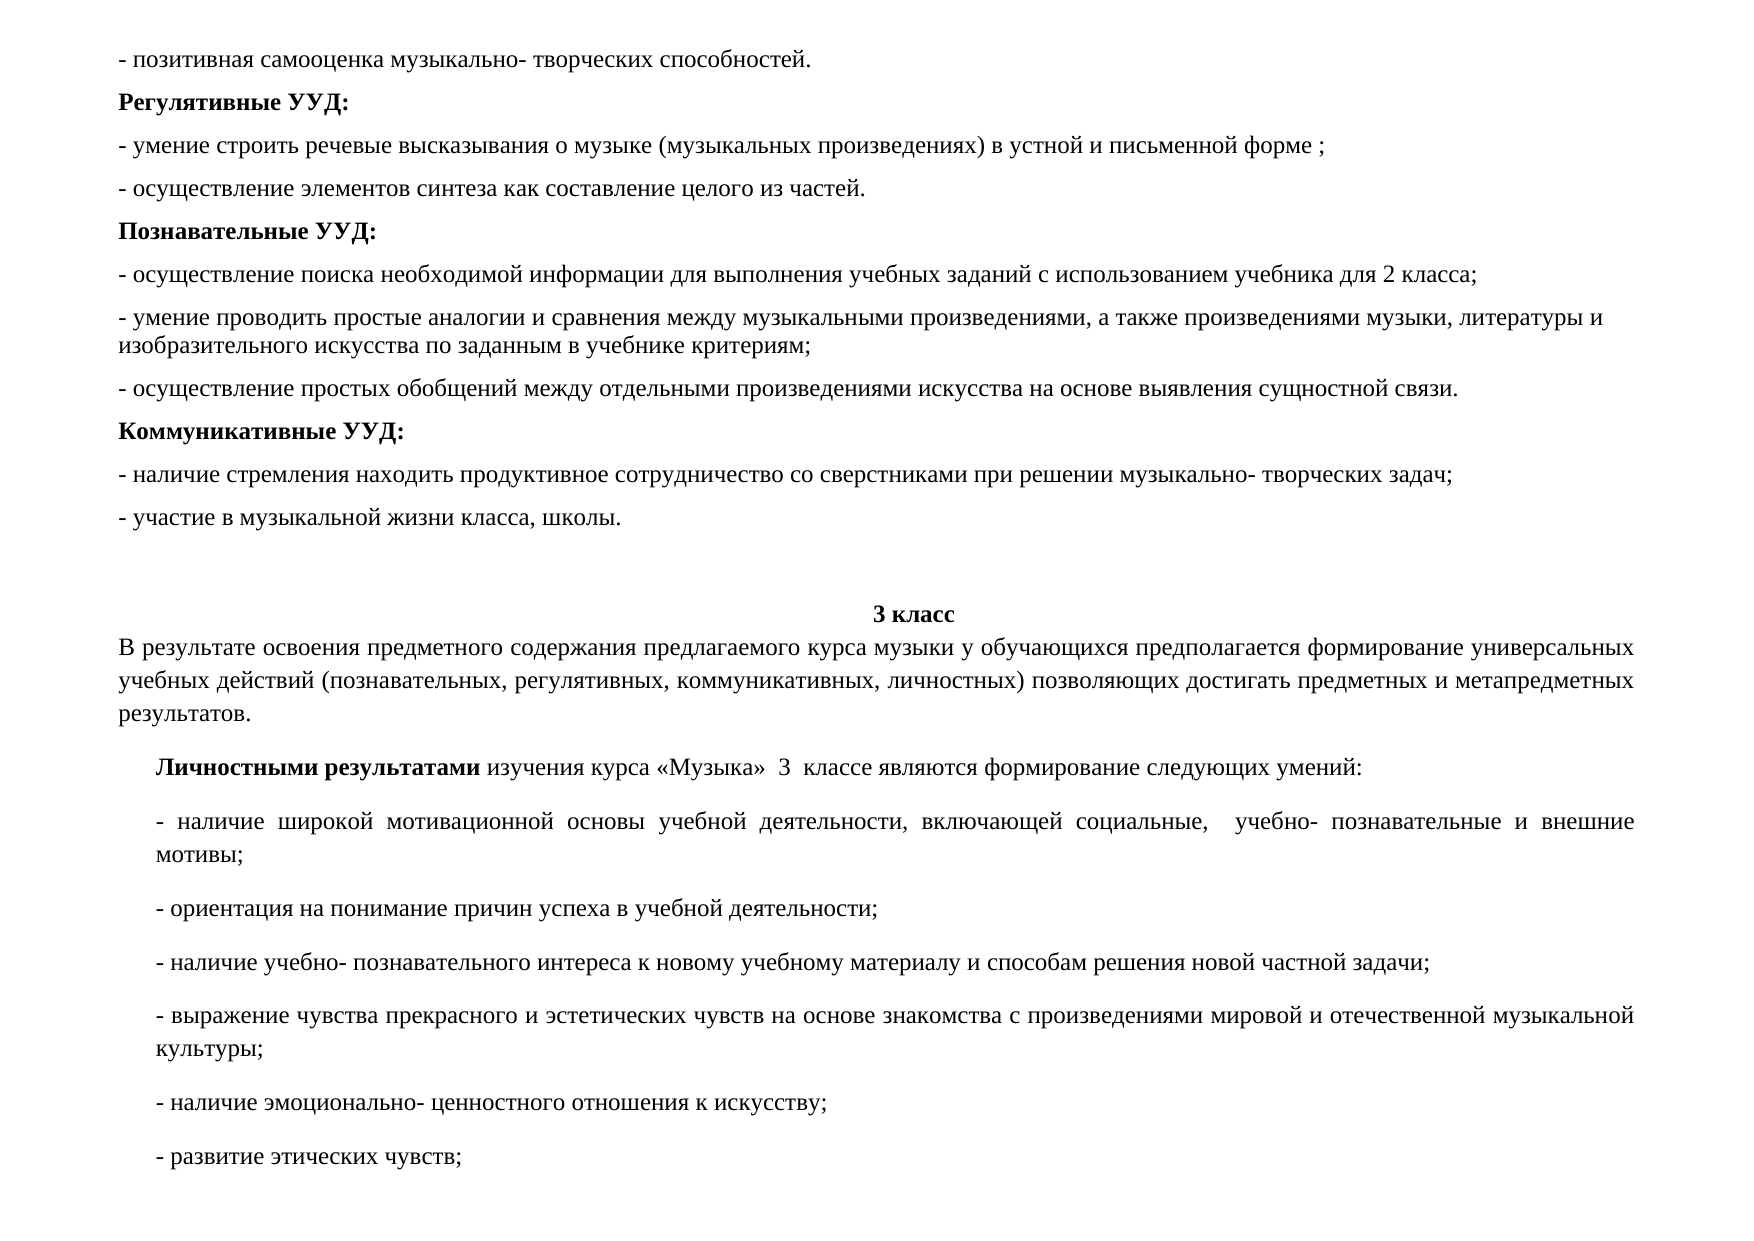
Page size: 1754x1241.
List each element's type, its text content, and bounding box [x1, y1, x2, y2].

text - наличие эмоционально- ценностного отношения к искусству; [156, 1087, 1636, 1116]
text Личностными результатами изучения курса «Музыка» 3 классе являются формирование следующих умений: [156, 752, 1636, 781]
text - умение проводить простые аналогии и сравнения между музыкальными произведениями, а также произведениями музыки, литературы и изобразительного искусства по заданным в учебнике критериям; [118, 302, 1636, 359]
text - осуществление элементов синтеза как составление целого из частей. [118, 173, 1636, 202]
text - наличие учебно- познавательного интереса к новому учебному материалу и способам решения новой частной задачи; [156, 947, 1636, 975]
text - выражение чувства прекрасного и эстетических чувств на основе знакомства с произведениями мировой и отечественной музыкальной культуры; [156, 1000, 1636, 1062]
text - осуществление поиска необходимой информации для выполнения учебных заданий с использованием учебника для 2 класса; [118, 259, 1636, 288]
text Коммуникативные УУД: [118, 416, 1636, 445]
text 3 класс [118, 599, 1636, 628]
text - участие в музыкальной жизни класса, школы. [118, 502, 1636, 531]
text - наличие широкой мотивационной основы учебной деятельности, включающей социальные, учебно- познавательные и внешние мотивы; [156, 806, 1636, 868]
text - наличие стремления находить продуктивное сотрудничество со сверстниками при решении музыкально- творческих задач; [118, 459, 1636, 488]
text - развитие этических чувств; [156, 1141, 1636, 1170]
text - умение строить речевые высказывания о музыке (музыкальных произведениях) в устной и письменной форме ; [118, 130, 1636, 159]
text В результате освоения предметного содержания предлагаемого курса музыки у обучающихся предполагается формирование универсальных учебных действий (познавательных, регулятивных, коммуникативных, личностных) позволяющих достигать предметных и метапредметных результатов. [118, 632, 1636, 727]
text - осуществление простых обобщений между отдельными произведениями искусства на основе выявления сущностной связи. [118, 373, 1636, 402]
text - позитивная самооценка музыкально- творческих способностей. [118, 44, 1636, 73]
text Познавательные УУД: [118, 216, 1636, 245]
text - ориентация на понимание причин успеха в учебной деятельности; [156, 893, 1636, 921]
text Регулятивные УУД: [118, 87, 1636, 116]
